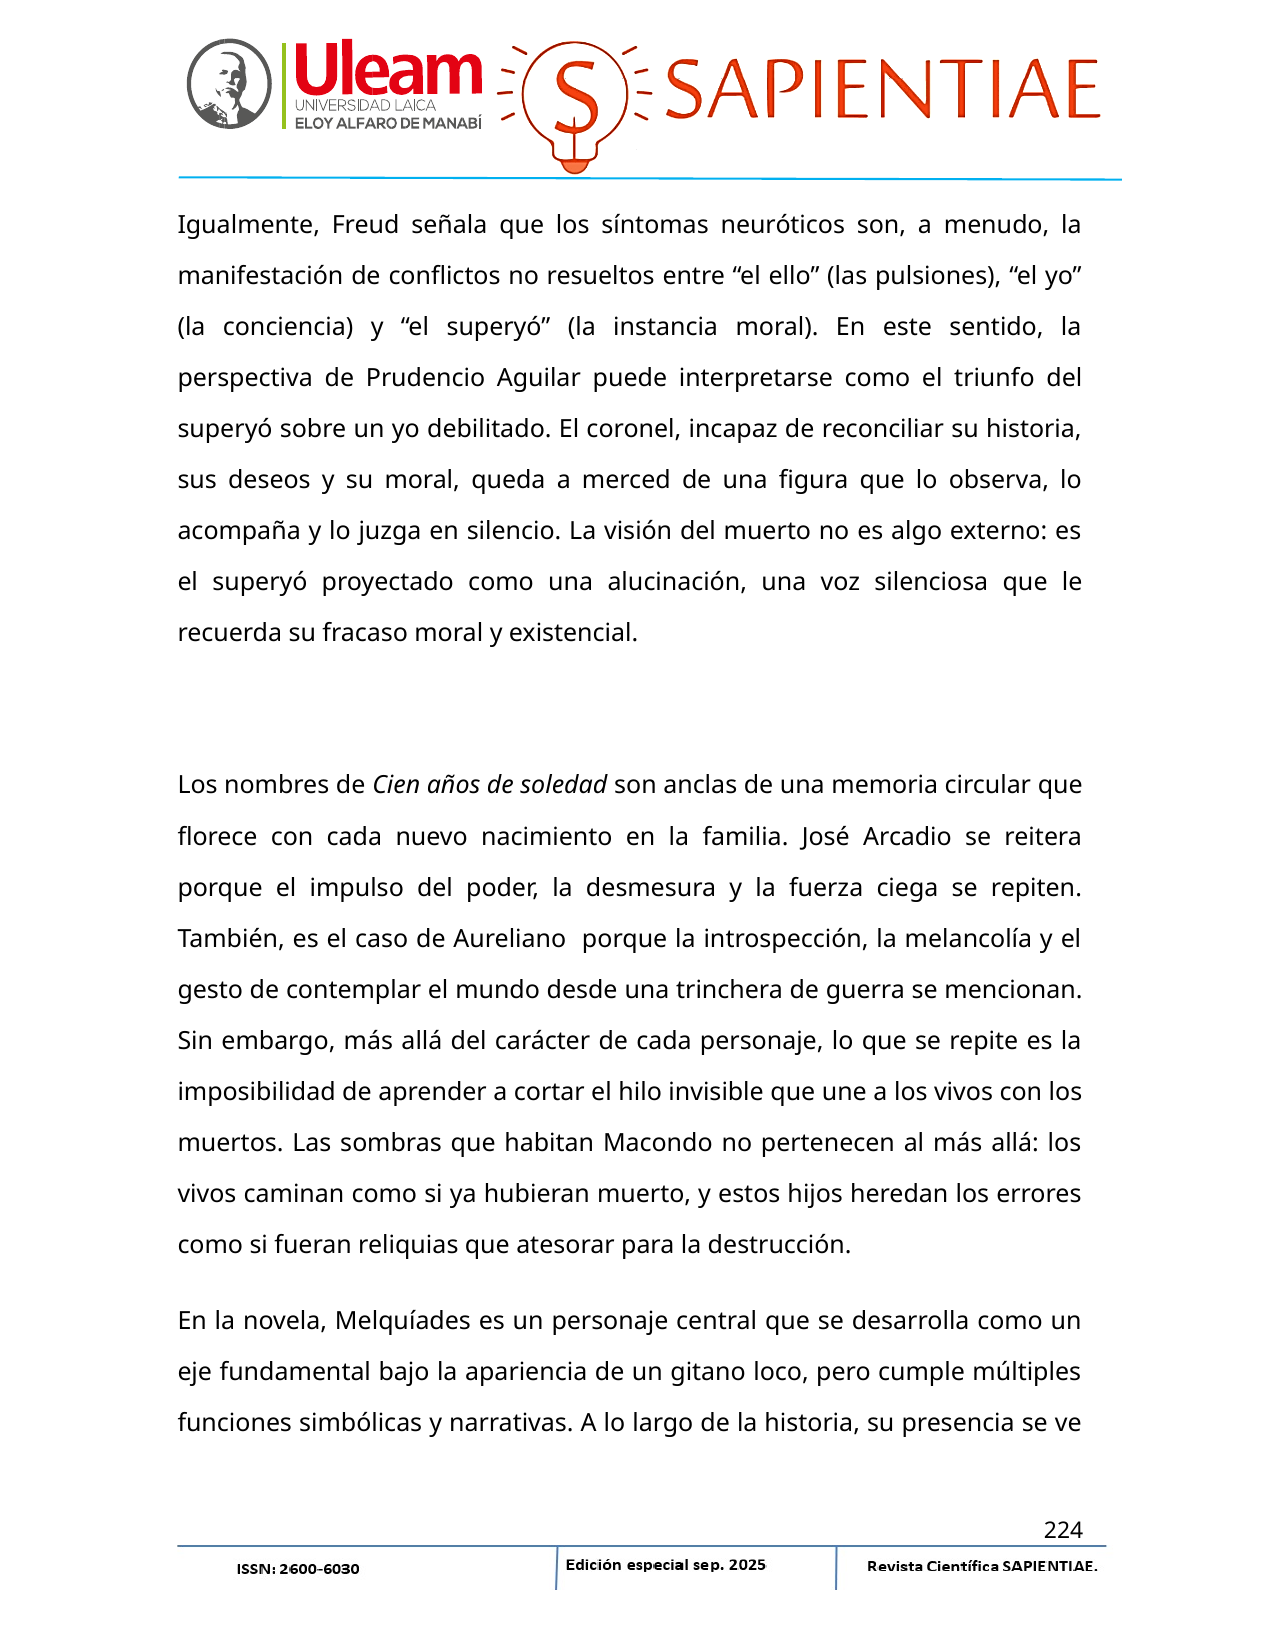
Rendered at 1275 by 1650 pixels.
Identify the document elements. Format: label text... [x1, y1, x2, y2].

picture [177, 1545, 1126, 1590]
picture [486, 36, 1113, 178]
text Los nombres de Cien años de soledad son anclas de una memoria circular que florece con cada nuevo nacimiento en la familia. José Arcadio se reitera porque el impulso del poder, la desmesura y la fuerza ciega se repiten. También, es el caso de Aureliano porque la introspección, la melancolía y el gesto de contemplar el mundo desde una trinchera de guerra se mencionan. Sin embargo, más allá del carácter de cada personaje, lo que se repite es la imposibilidad de aprender a cortar el hilo invisible que une a los vivos con los muertos. Las sombras que habitan Macondo no pertenecen al más allá: los vivos caminan como si ya hubieran muerto, y estos hijos heredan los errores como si fueran reliquias que atesorar para la destrucción. [177, 767, 1083, 1261]
text Igualmente, Freud señala que los síntomas neuróticos son, a menudo, la manifestación de conflictos no resueltos entre “el ello” (las pulsiones), “el yo” (la conciencia) y “el superyó” (la instancia moral). En este sentido, la perspectiva de Prudencio Aguilar puede interpretarse como el triunfo del superyó sobre un yo debilitado. El coronel, incapaz de reconciliar su historia, sus deseos y su moral, queda a merced de una figura que lo observa, lo acompaña y lo juzga en silencio. La visión del muerto no es algo externo: es el superyó proyectado como una alucinación, una voz silenciosa que le recuerda su fracaso moral y existencial. [177, 207, 1083, 649]
